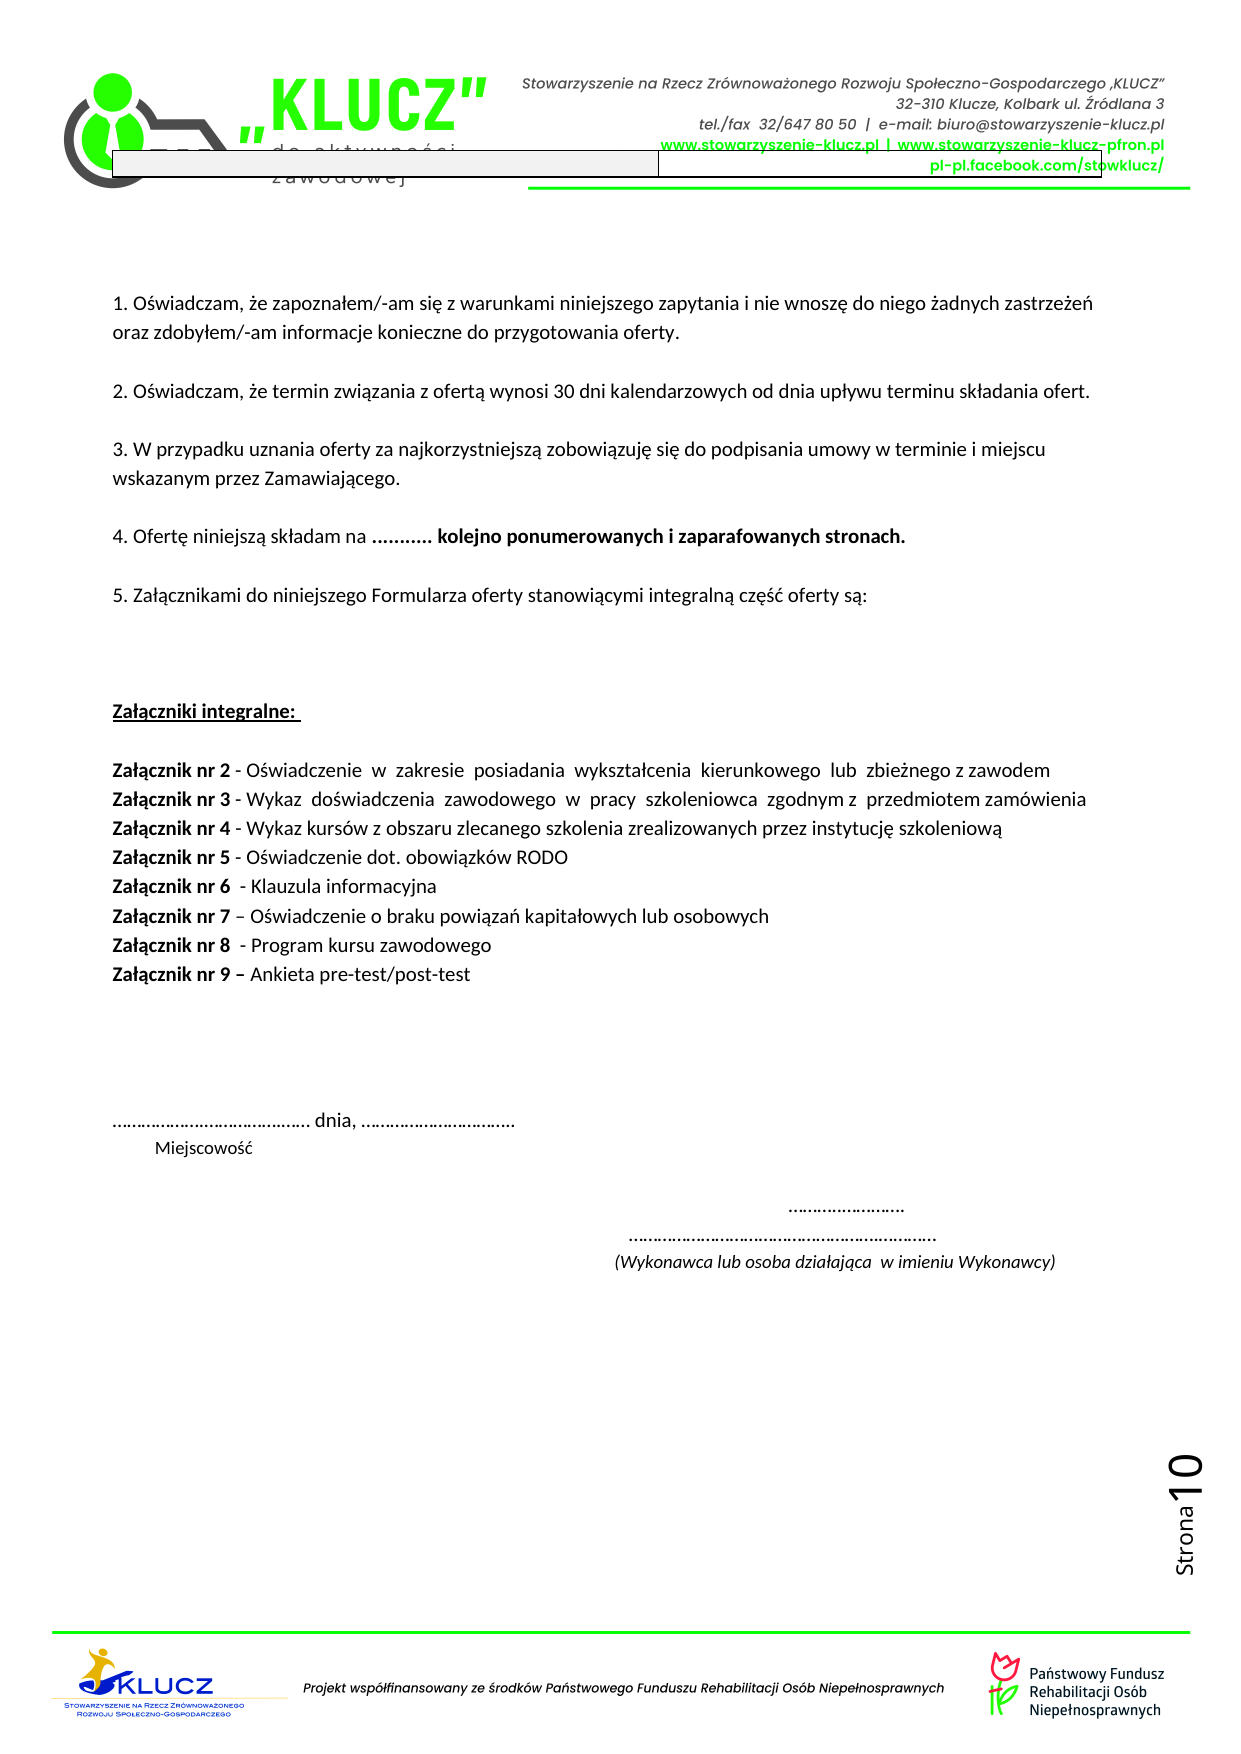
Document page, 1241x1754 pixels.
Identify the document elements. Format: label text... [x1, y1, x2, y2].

text Miejscowość [112, 1136, 1128, 1159]
text 2. Oświadczam, że termin związania z ofertą wynosi 30 dni kalendarzowych od dnia upływu terminu składania ofert. [112, 378, 1128, 403]
text Załącznik nr 9 – Ankieta pre-test/post-test [112, 961, 1128, 987]
text 3. W przypadku uznania oferty za najkorzystniejszą zobowiązuję się do podpisania umowy w terminie i miejscu wskazanym przez Zamawiającego. [112, 436, 1128, 491]
text ……………….…………….…… dnia, ………………………….. [112, 1107, 1128, 1132]
text Załącznik nr 4 - Wykaz kursów z obszaru zlecanego szkolenia zrealizowanych przez instytucję szkoleniową [112, 815, 1128, 841]
text Załącznik nr 8 - Program kursu zawodowego [112, 932, 1128, 957]
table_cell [113, 151, 658, 176]
text Załącznik nr 2 - Oświadczenie w zakresie posiadania wykształcenia kierunkowego lub zbieżnego z zawodem [112, 757, 1128, 782]
text Załącznik nr 3 - Wykaz doświadczenia zawodowego w pracy szkoleniowca zgodnym z przedmiotem zamówienia [112, 786, 1128, 812]
text 5. Załącznikami do niniejszego Formularza oferty stanowiącymi integralną część oferty są: [112, 582, 1128, 607]
table_cell [659, 151, 1101, 176]
text ………..………….…………………………………………….………… [629, 1192, 1128, 1246]
text Załączniki integralne: [112, 699, 1128, 724]
text (Wykonawca lub osoba działająca w imieniu Wykonawcy) [481, 1250, 1128, 1273]
text 1. Oświadczam, że zapoznałem/-am się z warunkami niniejszego zapytania i nie wnoszę do niego żadnych zastrzeżeń oraz zdobyłem/-am informacje konieczne do przygotowania oferty. [112, 290, 1128, 345]
text Załącznik nr 5 - Oświadczenie dot. obowiązków RODO [112, 844, 1128, 870]
text Załącznik nr 6 - Klauzula informacyjna [112, 874, 1128, 899]
text Załącznik nr 7 – Oświadczenie o braku powiązań kapitałowych lub osobowych [112, 903, 1128, 928]
picture [1, 0, 1241, 1752]
text 4. Ofertę niniejszą składam na ........... kolejno ponumerowanych i zaparafowanych stronach. [112, 524, 1128, 549]
